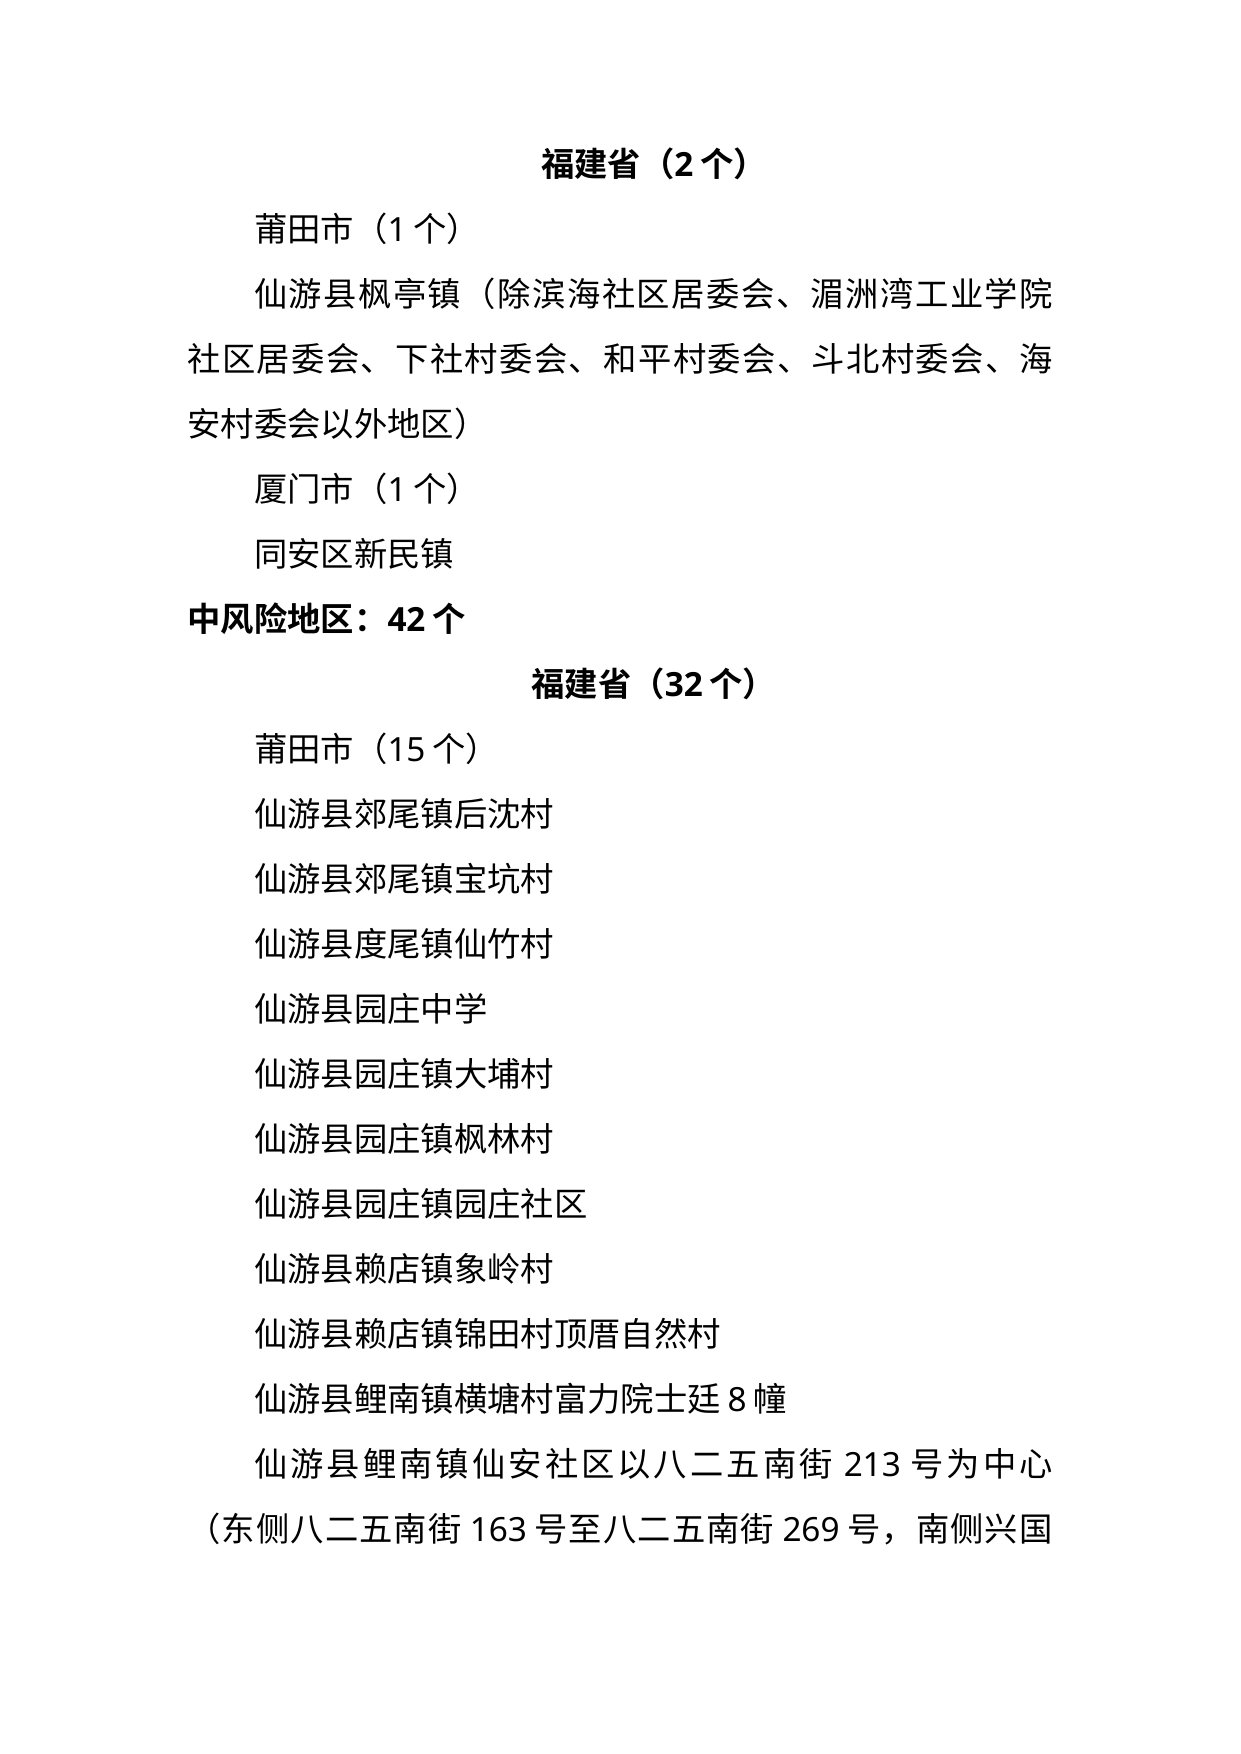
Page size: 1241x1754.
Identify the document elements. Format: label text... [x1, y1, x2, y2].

text 莆田市（1个） [187, 194, 1053, 259]
text 仙游县园庄镇园庄社区 [187, 1169, 1053, 1234]
text 仙游县枫亭镇（除滨海社区居委会、湄洲湾工业学院社区居委会、下社村委会、和平村委会、斗北村委会、海安村委会以外地区） [187, 381, 1053, 454]
text 福建省（32个） [187, 649, 1053, 714]
text 仙游县鲤南镇横塘村富力院士廷8幢 [187, 1364, 1053, 1429]
text 仙游县园庄镇枫林村 [187, 1104, 1053, 1169]
text 莆田市（15个） [187, 714, 1053, 779]
text 仙游县郊尾镇宝坑村 [187, 844, 1053, 909]
text 仙游县度尾镇仙竹村 [187, 909, 1053, 974]
text 中风险地区：42个 [187, 584, 1053, 649]
text 仙游县园庄镇大埔村 [187, 1039, 1053, 1104]
text 同安区新民镇 [187, 519, 1053, 584]
text 仙游县赖店镇象岭村 [187, 1234, 1053, 1299]
text 仙游县园庄中学 [187, 974, 1053, 1039]
text 仙游县赖店镇锦田村顶厝自然村 [187, 1299, 1053, 1364]
text 福建省（2个） [187, 129, 1053, 194]
text 仙游县郊尾镇后沈村 [187, 779, 1053, 844]
text 仙游县枫亭镇（除滨海社区居委会、湄洲湾工业学院社区居委会、下社村委会、和平村委会、斗北村委会、海安村委会以外地区） [187, 259, 1053, 333]
text 厦门市（1个） [187, 454, 1053, 519]
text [187, 1429, 1053, 1559]
